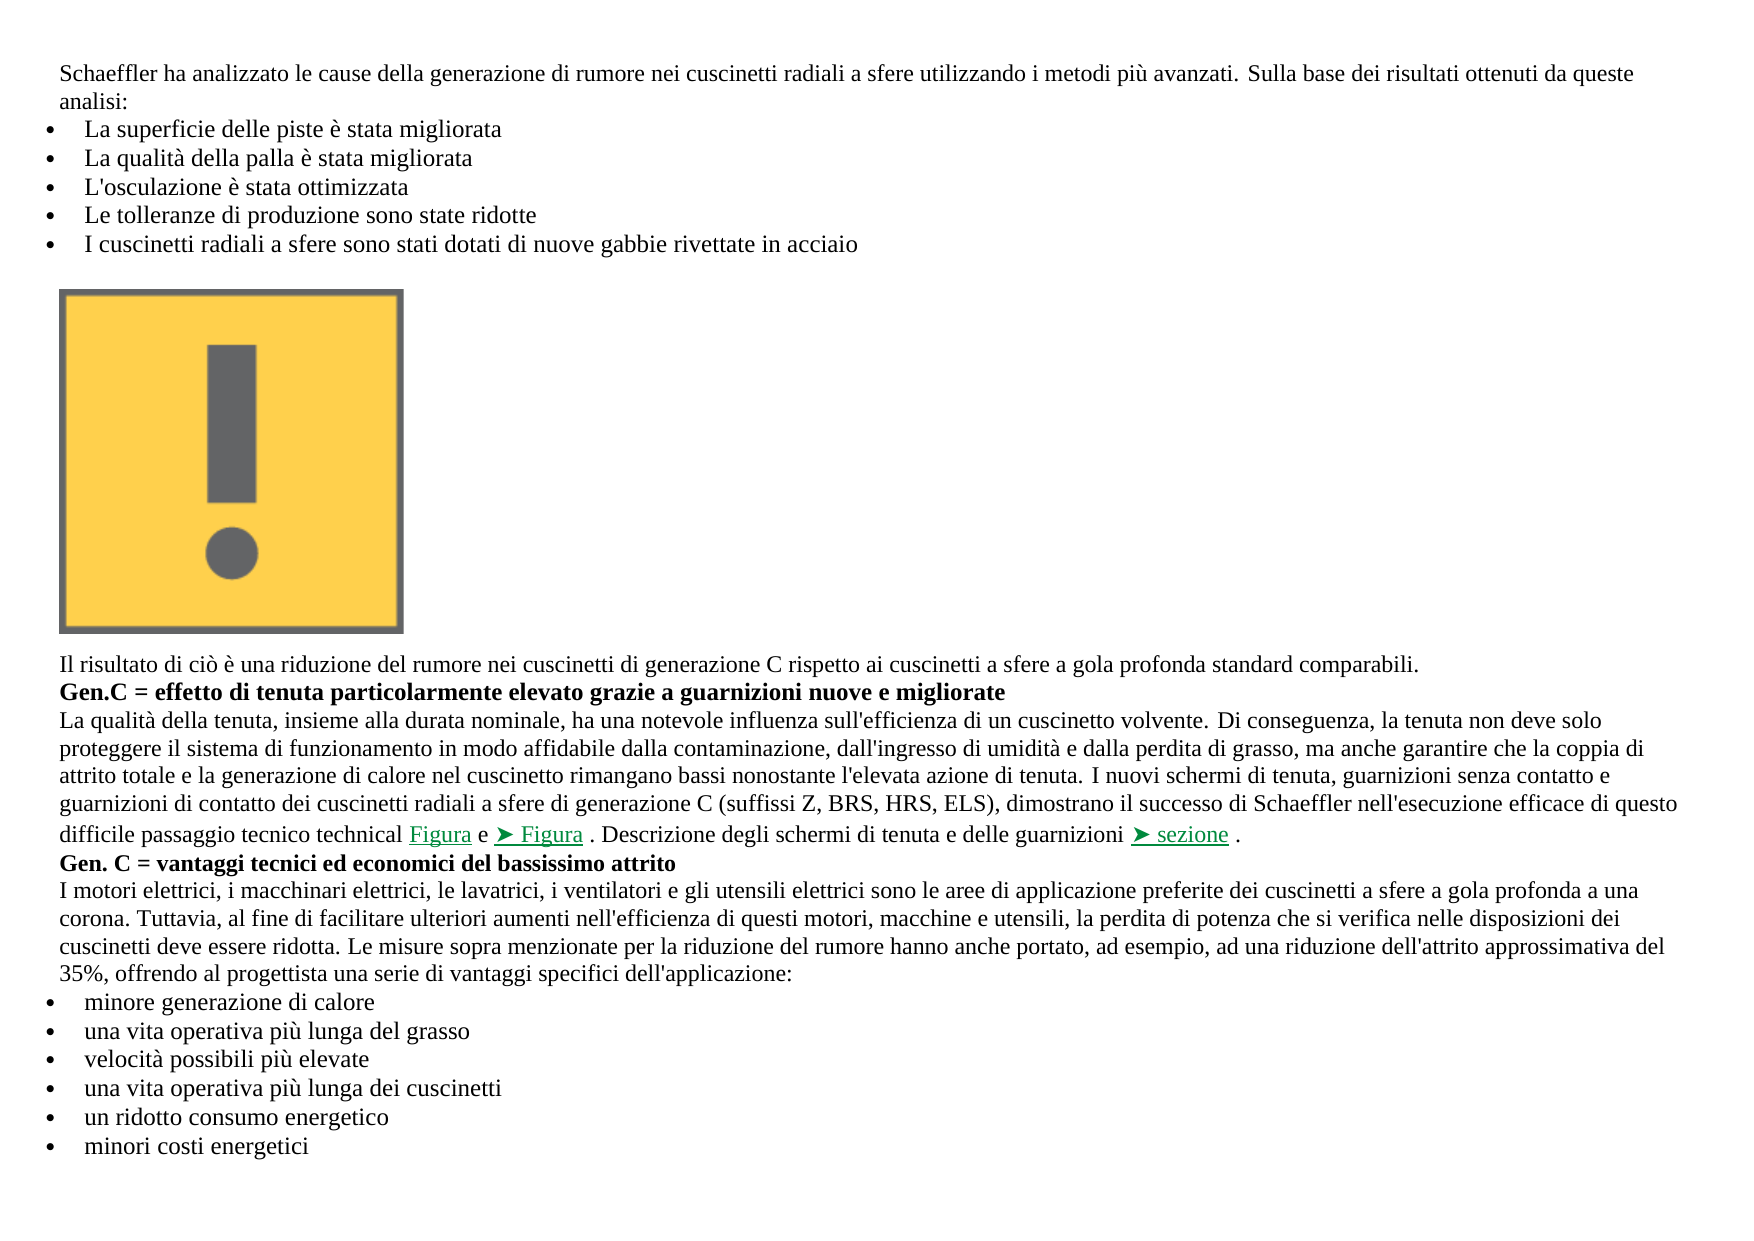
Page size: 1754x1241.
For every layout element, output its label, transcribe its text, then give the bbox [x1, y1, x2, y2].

list una vita operativa più lunga del grasso [47, 1016, 1695, 1044]
text Gen.C = effetto di tenuta particolarmente elevato grazie a guarnizioni nuove e migliorate [59, 677, 1695, 706]
list una vita operativa più lunga dei cuscinetti [47, 1073, 1695, 1102]
picture [59, 289, 404, 634]
list minore generazione di calore [47, 987, 1695, 1016]
list I cuscinetti radiali a sfere sono stati dotati di nuove gabbie rivettate in acciaio [47, 229, 1695, 258]
text Schaeffler ha analizzato le cause della generazione di rumore nei cuscinetti radiali a sfere utilizzando i metodi più avanzati. Sulla base dei risultati ottenuti da queste analisi: [59, 59, 1695, 114]
list La superficie delle piste è stata migliorata [47, 114, 1695, 143]
list minori costi energetici [47, 1131, 1695, 1159]
text Gen. C = vantaggi tecnici ed economici del bassissimo attrito [59, 849, 1695, 877]
list La qualità della palla è stata migliorata [47, 143, 1695, 172]
text La qualità della tenuta, insieme alla durata nominale, ha una notevole influenza sull'efficienza di un cuscinetto volvente. Di conseguenza, la tenuta non deve solo proteggere il sistema di funzionamento in modo affidabile dalla contaminazione, dall'ingresso di umidità e dalla perdita di grasso, ma anche garantire che la coppia di attrito totale e la generazione di calore nel cuscinetto rimangano bassi nonostante l'elevata azione di tenuta. I nuovi schermi di tenuta, guarnizioni senza contatto e guarnizioni di contatto dei cuscinetti radiali a sfere di generazione C (suffissi Z, BRS, HRS, ELS), dimostrano il successo di Schaeffler nell'esecuzione efficace di questo difficile passaggio tecnico technical Figura e ➤ Figura . Descrizione degli schermi di tenuta e delle guarnizioni ➤ sezione . [59, 706, 1695, 849]
text I motori elettrici, i macchinari elettrici, le lavatrici, i ventilatori e gli utensili elettrici sono le aree di applicazione preferite dei cuscinetti a sfere a gola profonda a una corona. Tuttavia, al fine di facilitare ulteriori aumenti nell'efficienza di questi motori, macchine e utensili, la perdita di potenza che si verifica nelle disposizioni dei cuscinetti deve essere ridotta. Le misure sopra menzionate per la riduzione del rumore hanno anche portato, ad esempio, ad una riduzione dell'attrito approssimativa del 35%, offrendo al progettista una serie di vantaggi specifici dell'applicazione: [59, 877, 1695, 987]
list velocità possibili più elevate [47, 1044, 1695, 1073]
list L'osculazione è stata ottimizzata [47, 172, 1695, 201]
list Le tolleranze di produzione sono state ridotte [47, 201, 1695, 229]
text Il risultato di ciò è una riduzione del rumore nei cuscinetti di generazione C rispetto ai cuscinetti a sfere a gola profonda standard comparabili. [59, 649, 1695, 677]
list un ridotto consumo energetico [47, 1102, 1695, 1131]
